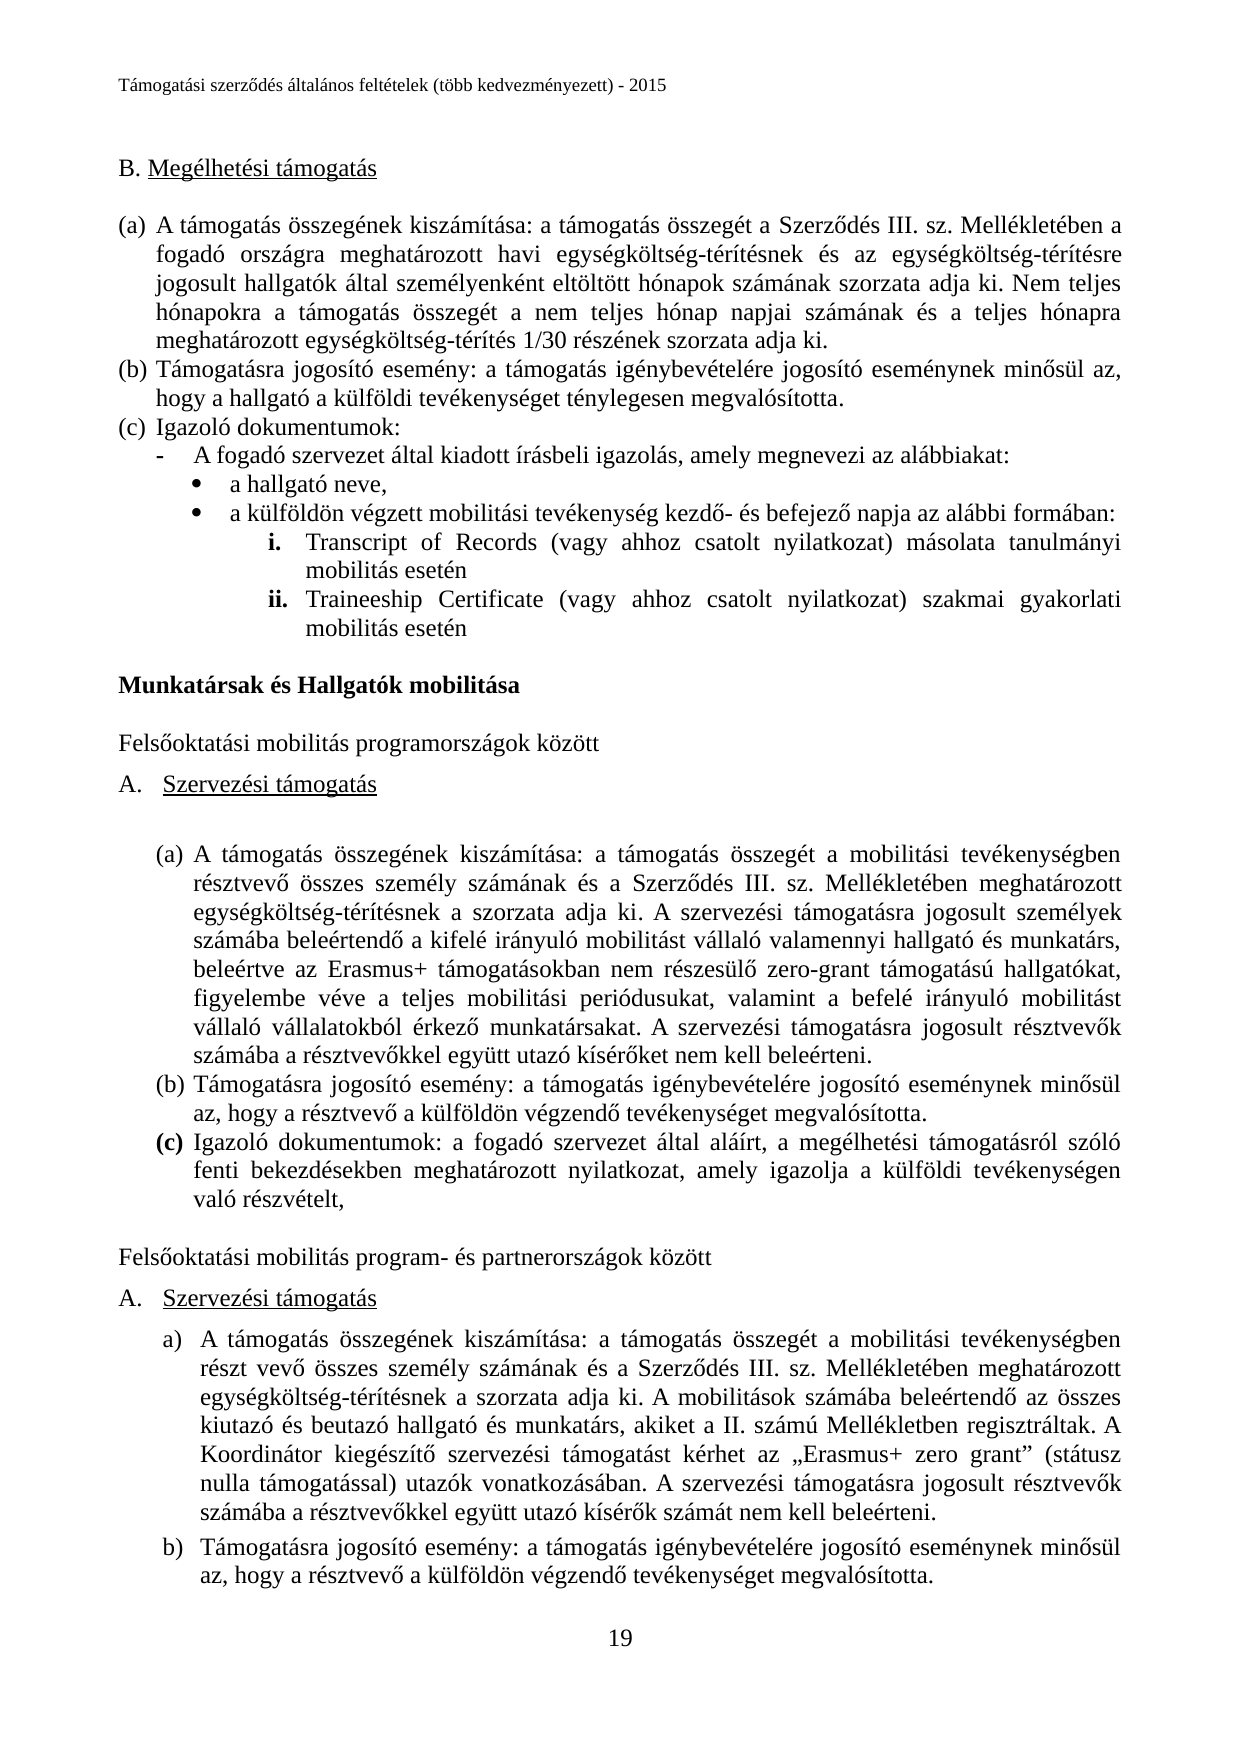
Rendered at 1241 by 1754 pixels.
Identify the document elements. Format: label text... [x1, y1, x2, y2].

list Igazoló dokumentumok: a fogadó szervezet által aláírt, a megélhetési támogatásról szóló fenti bekezdésekben meghatározott nyilatkozat, amely igazolja a külföldi tevékenységen való részvételt, [156, 1127, 1122, 1213]
list Támogatásra jogosító esemény: a támogatás igénybevételére jogosító eseménynek minősül az, hogy a hallgató a külföldi tevékenységet ténylegesen megvalósította. [118, 354, 1122, 412]
list a külföldön végzett mobilitási tevékenység kezdő- és befejező napja az alábbi formában: [192, 498, 1122, 527]
text Munkatársak és Hallgatók mobilitása [118, 670, 1122, 699]
text B. Megélhetési támogatás [118, 153, 1122, 182]
list a hallgató neve, [192, 469, 1122, 498]
list Szervezési támogatás [118, 1283, 1122, 1312]
list A támogatás összegének kiszámítása: a támogatás összegét a mobilitási tevékenységben részt vevő összes személy számának és a Szerződés III. sz. Mellékletében meghatározott egységköltség-térítésnek a szorzata adja ki. A mobilitások számába beleértendő az összes kiutazó és beutazó hallgató és munkatárs, akiket a II. számú Mellékletben regisztráltak. A Koordinátor kiegészítő szervezési támogatást kérhet az „Erasmus+ zero grant” (státusz nulla támogatással) utazók vonatkozásában. A szervezési támogatásra jogosult résztvevők számába a résztvevőkkel együtt utazó kísérők számát nem kell beleérteni. [162, 1324, 1122, 1525]
text Felsőoktatási mobilitás programországok között [118, 728, 1122, 757]
list Transcript of Records (vagy ahhoz csatolt nyilatkozat) másolata tanulmányi mobilitás esetén [268, 527, 1122, 584]
list Támogatásra jogosító esemény: a támogatás igénybevételére jogosító eseménynek minősül az, hogy a résztvevő a külföldön végzendő tevékenységet megvalósította. [162, 1532, 1122, 1589]
text Felsőoktatási mobilitás program- és partnerországok között [118, 1242, 1122, 1270]
list Igazoló dokumentumok: [118, 412, 1122, 440]
list A fogadó szervezet által kiadott írásbeli igazolás, amely megnevezi az alábbiakat: [156, 440, 1122, 469]
list A támogatás összegének kiszámítása: a támogatás összegét a mobilitási tevékenységben résztvevő összes személy számának és a Szerződés III. sz. Mellékletében meghatározott egységköltség-térítésnek a szorzata adja ki. A szervezési támogatásra jogosult személyek számába beleértendő a kifelé irányuló mobilitást vállaló valamennyi hallgató és munkatárs, beleértve az Erasmus+ támogatásokban nem részesülő zero-grant támogatású hallgatókat, figyelembe véve a teljes mobilitási periódusukat, valamint a befelé irányuló mobilitást vállaló vállalatokból érkező munkatársakat. A szervezési támogatásra jogosult résztvevők számába a résztvevőkkel együtt utazó kísérőket nem kell beleérteni. [156, 839, 1122, 1069]
list Támogatásra jogosító esemény: a támogatás igénybevételére jogosító eseménynek minősül az, hogy a résztvevő a külföldön végzendő tevékenységet megvalósította. [156, 1069, 1122, 1127]
list Traineeship Certificate (vagy ahhoz csatolt nyilatkozat) szakmai gyakorlati mobilitás esetén [268, 584, 1122, 642]
list A támogatás összegének kiszámítása: a támogatás összegét a Szerződés III. sz. Mellékletében a fogadó országra meghatározott havi egységköltség-térítésnek és az egységköltség-térítésre jogosult hallgatók által személyenként eltöltött hónapok számának szorzata adja ki. Nem teljes hónapokra a támogatás összegét a nem teljes hónap napjai számának és a teljes hónapra meghatározott egységköltség-térítés 1/30 részének szorzata adja ki. [118, 210, 1122, 354]
list Szervezési támogatás [118, 769, 1122, 798]
